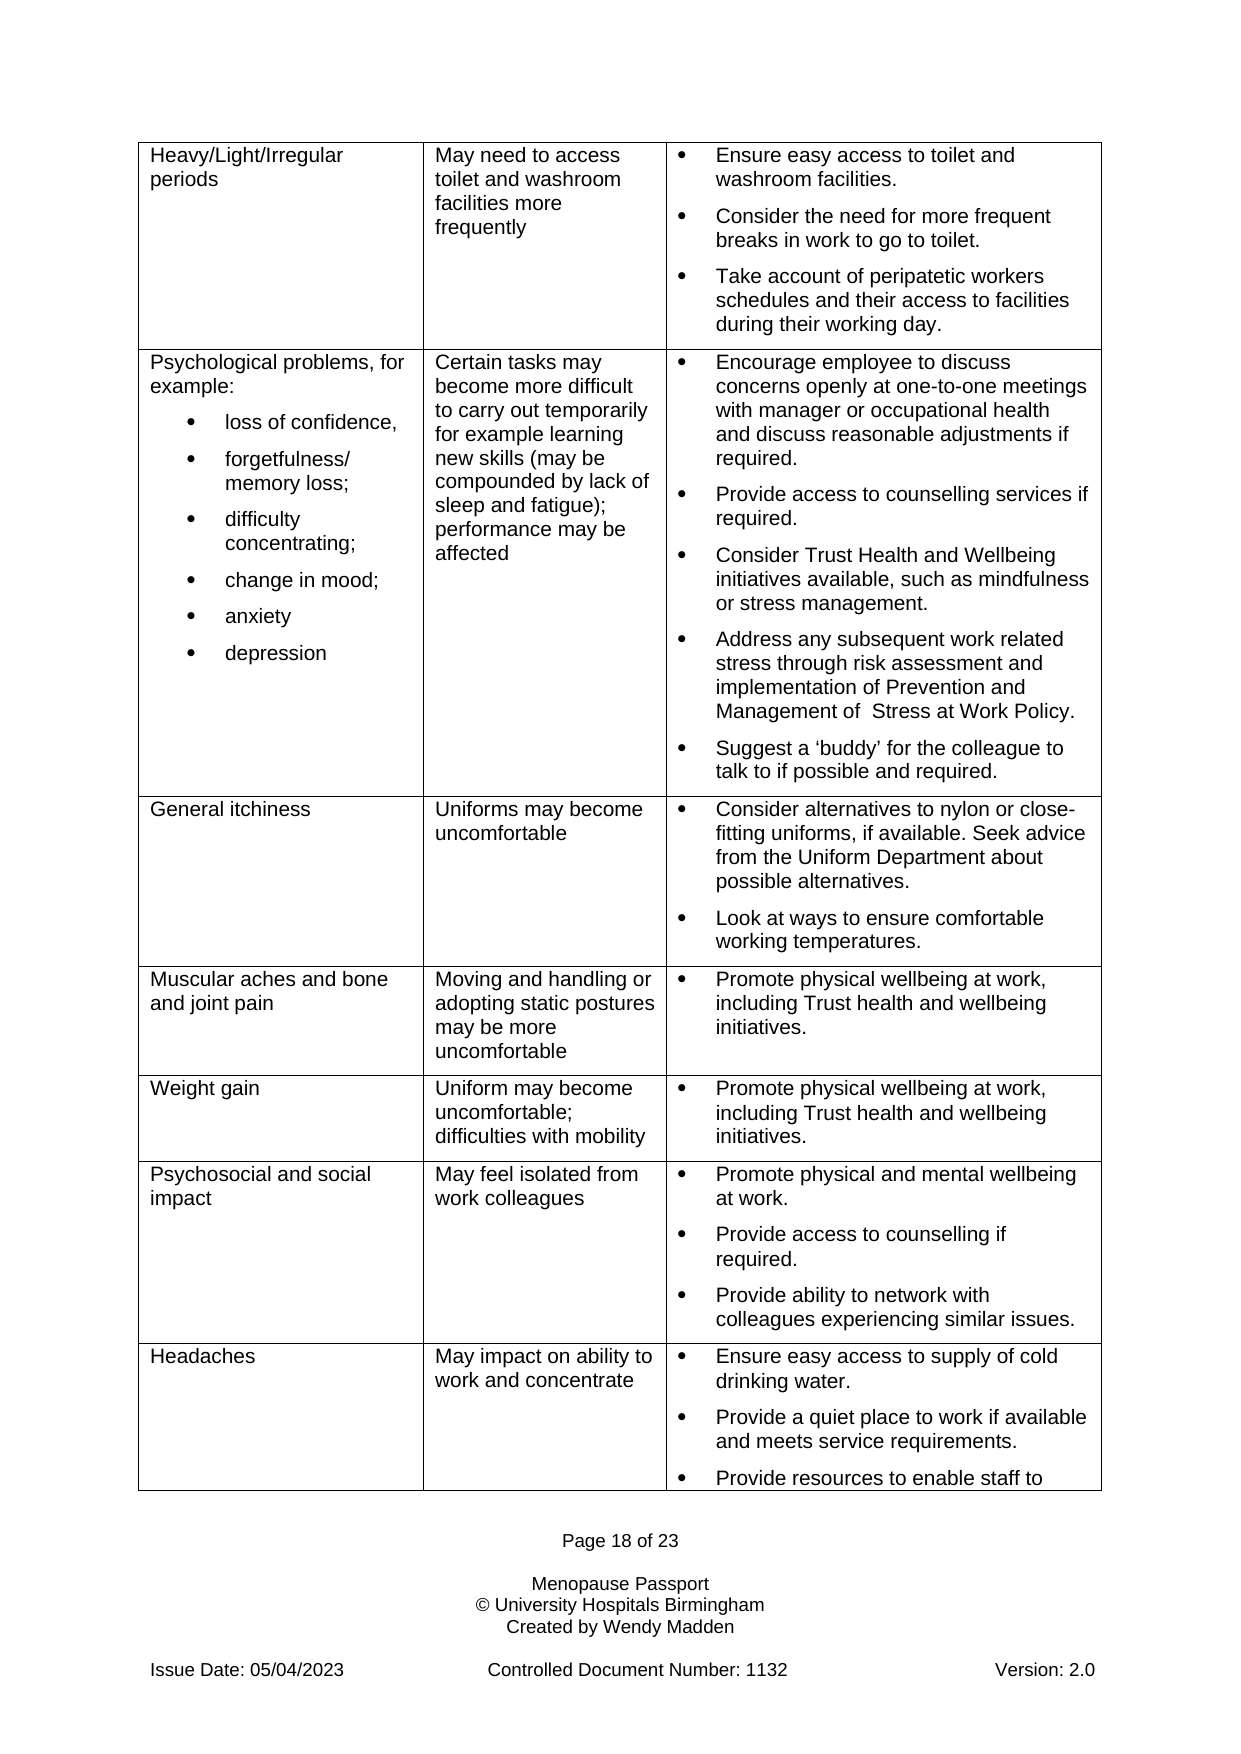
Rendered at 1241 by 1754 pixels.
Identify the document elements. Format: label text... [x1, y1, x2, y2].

table_cell Encourage employee to discuss concerns openly at one-to-one meetings with manager or occupational health and discuss reasonable adjustments if required. Provide access to counselling services if required. Consider Trust Health and Wellbeing initiatives available, such as mindfulness or stress management. Address any subsequent work related stress through risk assessment and implementation of Prevention and Management of Stress at Work Policy. Suggest a ‘buddy’ for the colleague to talk to if possible and required. [667, 350, 1101, 796]
table_cell Moving and handling or adopting static postures may be more uncomfortable [424, 967, 666, 1075]
table_cell Ensure easy access to toilet and washroom facilities. Consider the need for more frequent breaks in work to go to toilet. Take account of peripatetic workers schedules and their access to facilities during their working day. [667, 143, 1101, 348]
table_cell Uniforms may become uncomfortable [424, 797, 666, 966]
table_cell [424, 1344, 666, 1489]
table_cell Promote physical wellbeing at work, including Trust health and wellbeing initiatives. [667, 1076, 1101, 1161]
table_cell Headaches [139, 1344, 423, 1489]
table_cell Psychosocial and social impact [139, 1162, 423, 1343]
table_cell Weight gain [139, 1076, 423, 1161]
table_cell Psychological problems, for example: loss of confidence, forgetfulness/ memory loss; difficulty concentrating; change in mood; anxiety depression [139, 350, 423, 796]
table_cell Uniform may become uncomfortable; difficulties with mobility [424, 1076, 666, 1161]
table_cell May feel isolated from work colleagues [424, 1162, 666, 1343]
table_cell Heavy/Light/Irregular periods [139, 143, 423, 348]
table_cell Muscular aches and bone and joint pain [139, 967, 423, 1075]
table_cell General itchiness [139, 797, 423, 966]
table_cell Consider alternatives to nylon or close-fitting uniforms, if available. Seek advice from the Uniform Department about possible alternatives. Look at ways to ensure comfortable working temperatures. [667, 797, 1101, 966]
table_cell Promote physical wellbeing at work, including Trust health and wellbeing initiatives. [667, 967, 1101, 1075]
table_cell May need to access toilet and washroom facilities more frequently [424, 143, 666, 348]
table_cell Certain tasks may become more difficult to carry out temporarily for example learning new skills (may be compounded by lack of sleep and fatigue); performance may be affected [424, 350, 666, 796]
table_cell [667, 1344, 1101, 1489]
table_cell Promote physical and mental wellbeing at work. Provide access to counselling if required. Provide ability to network with colleagues experiencing similar issues. [667, 1162, 1101, 1343]
